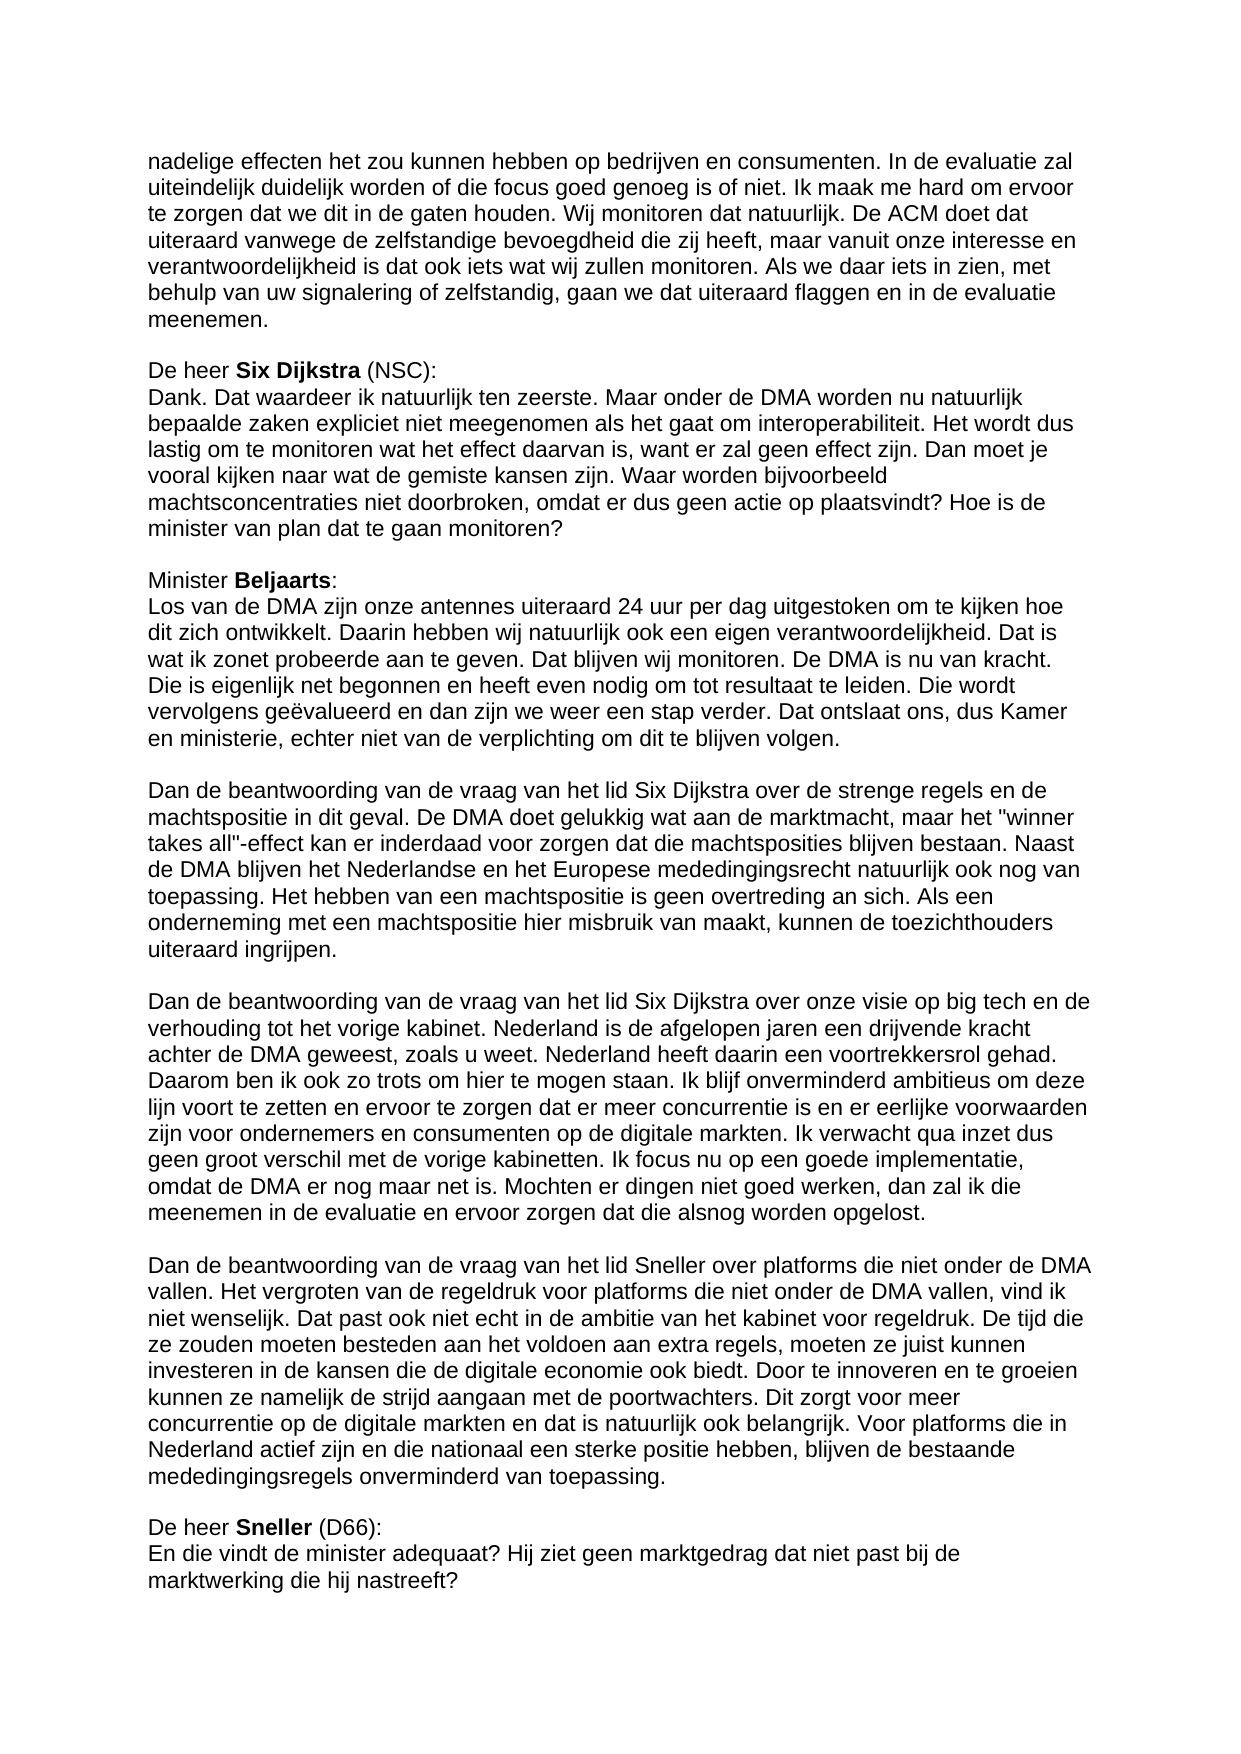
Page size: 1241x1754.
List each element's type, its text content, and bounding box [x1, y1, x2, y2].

text De heer Six Dijkstra (NSC): Dank. Dat waardeer ik natuurlijk ten zeerste. Maar onder de DMA worden nu natuurlijk bepaalde zaken expliciet niet meegenomen als het gaat om interoperabiliteit. Het wordt dus lastig om te monitoren wat het effect daarvan is, want er zal geen effect zijn. Dan moet je vooral kijken naar wat de gemiste kansen zijn. Waar worden bijvoorbeeld machtsconcentraties niet doorbroken, omdat er dus geen actie op plaatsvindt? Hoe is de minister van plan dat te gaan monitoren? [148, 357, 1093, 542]
text De heer Sneller (D66): En die vindt de minister adequaat? Hij ziet geen marktgedrag dat niet past bij de marktwerking die hij nastreeft? [148, 1514, 1093, 1593]
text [148, 148, 1093, 332]
text Minister Beljaarts: Los van de DMA zijn onze antennes uiteraard 24 uur per dag uitgestoken om te kijken hoe dit zich ontwikkelt. Daarin hebben wij natuurlijk ook een eigen verantwoordelijkheid. Dat is wat ik zonet probeerde aan te geven. Dat blijven wij monitoren. De DMA is nu van kracht. Die is eigenlijk net begonnen en heeft even nodig om tot resultaat te leiden. Die wordt vervolgens geëvalueerd en dan zijn we weer een stap verder. Dat ontslaat ons, dus Kamer en ministerie, echter niet van de verplichting om dit te blijven volgen. Dan de beantwoording van de vraag van het lid Six Dijkstra over de strenge regels en de machtspositie in dit geval. De DMA doet gelukkig wat aan de marktmacht, maar het "winner takes all"-effect kan er inderdaad voor zorgen dat die machtsposities blijven bestaan. Naast de DMA blijven het Nederlandse en het Europese mededingingsrecht natuurlijk ook nog van toepassing. Het hebben van een machtspositie is geen overtreding an sich. Als een onderneming met een machtspositie hier misbruik van maakt, kunnen de toezichthouders uiteraard ingrijpen. Dan de beantwoording van de vraag van het lid Six Dijkstra over onze visie op big tech en de verhouding tot het vorige kabinet. Nederland is de afgelopen jaren een drijvende kracht achter de DMA geweest, zoals u weet. Nederland heeft daarin een voortrekkersrol gehad. Daarom ben ik ook zo trots om hier te mogen staan. Ik blijf onverminderd ambitieus om deze lijn voort te zetten en ervoor te zorgen dat er meer concurrentie is en er eerlijke voorwaarden zijn voor ondernemers en consumenten op de digitale markten. Ik verwacht qua inzet dus geen groot verschil met de vorige kabinetten. Ik focus nu op een goede implementatie, omdat de DMA er nog maar net is. Mochten er dingen niet goed werken, dan zal ik die meenemen in de evaluatie en ervoor zorgen dat die alsnog worden opgelost. Dan de beantwoording van de vraag van het lid Sneller over platforms die niet onder de DMA vallen. Het vergroten van de regeldruk voor platforms die niet onder de DMA vallen, vind ik niet wenselijk. Dat past ook niet echt in de ambitie van het kabinet voor regeldruk. De tijd die ze zouden moeten besteden aan het voldoen aan extra regels, moeten ze juist kunnen investeren in de kansen die de digitale economie ook biedt. Door te innoveren en te groeien kunnen ze namelijk de strijd aangaan met de poortwachters. Dit zorgt voor meer concurrentie op de digitale markten en dat is natuurlijk ook belangrijk. Voor platforms die in Nederland actief zijn en die nationaal een sterke positie hebben, blijven de bestaande mededingingsregels onverminderd van toepassing. [148, 567, 1093, 1489]
